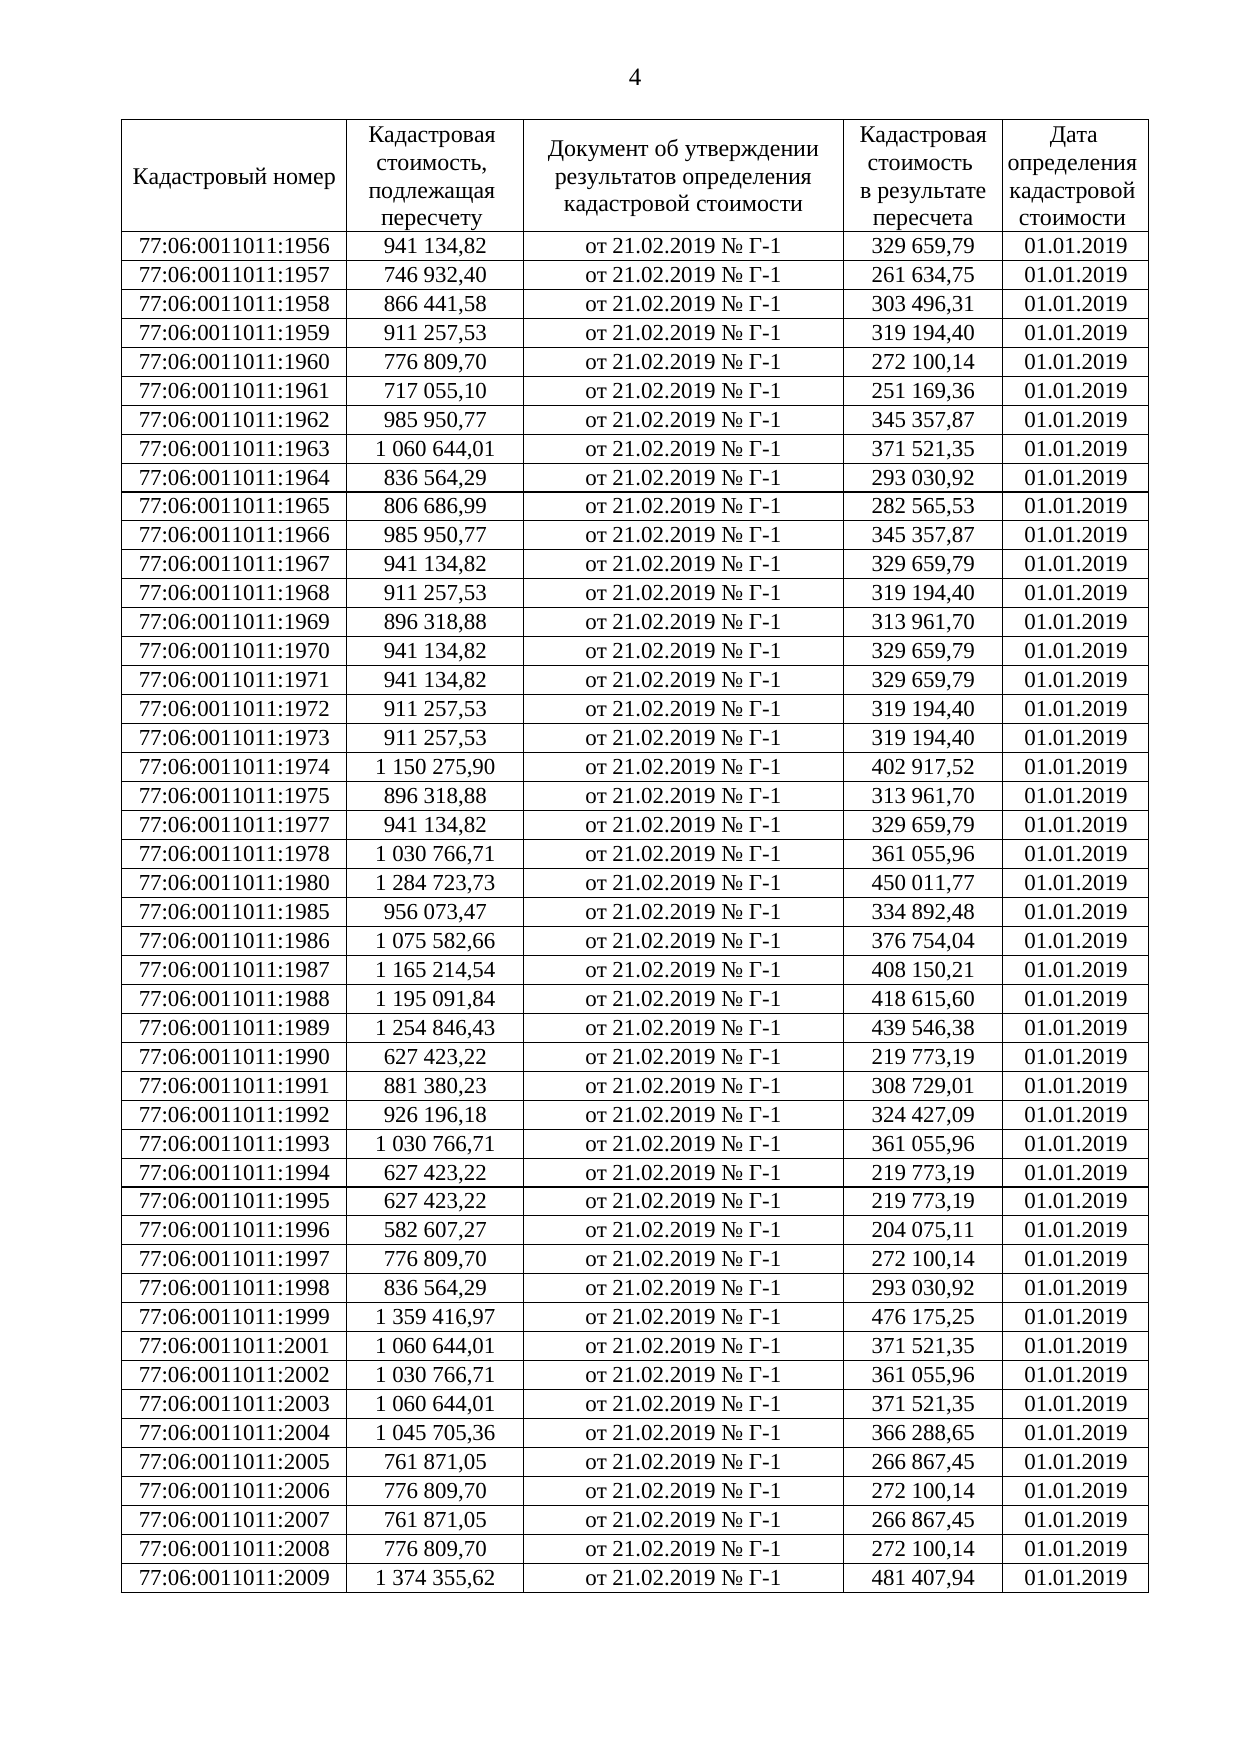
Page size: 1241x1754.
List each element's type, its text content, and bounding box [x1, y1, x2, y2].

table_cell 01.01.2019 [1003, 435, 1148, 462]
table_cell от 21.02.2019 № Г-1 [524, 1535, 843, 1563]
table_cell 01.01.2019 [1003, 1361, 1148, 1389]
table_cell от 21.02.2019 № Г-1 [524, 724, 843, 752]
table_cell 01.01.2019 [1003, 1245, 1148, 1273]
table_cell 01.01.2019 [1003, 348, 1148, 376]
table_cell 776 809,70 [347, 1245, 523, 1273]
table_cell 01.01.2019 [1003, 840, 1148, 868]
table_cell 01.01.2019 [1003, 493, 1148, 520]
table_cell 896 318,88 [347, 782, 523, 810]
table_cell 776 809,70 [347, 348, 523, 376]
table_cell 01.01.2019 [1003, 1535, 1148, 1563]
table_cell 77:06:0011011:1993 [122, 1130, 346, 1157]
table_cell 319 194,40 [844, 724, 1002, 752]
table_cell 01.01.2019 [1003, 1564, 1148, 1592]
table_cell 1 045 705,36 [347, 1419, 523, 1447]
table_cell 371 521,35 [844, 1332, 1002, 1360]
table_cell 01.01.2019 [1003, 1303, 1148, 1331]
table_cell от 21.02.2019 № Г-1 [524, 1303, 843, 1331]
table_cell 77:06:0011011:1991 [122, 1072, 346, 1099]
table_cell 01.01.2019 [1003, 637, 1148, 665]
table_cell 941 134,82 [347, 666, 523, 694]
table_cell от 21.02.2019 № Г-1 [524, 435, 843, 462]
table_cell 761 871,05 [347, 1506, 523, 1534]
table_cell 01.01.2019 [1003, 1390, 1148, 1418]
table_cell 251 169,36 [844, 377, 1002, 404]
table_cell 941 134,82 [347, 232, 523, 260]
table_cell 329 659,79 [844, 811, 1002, 839]
table_cell 1 195 091,84 [347, 985, 523, 1013]
table_cell 439 546,38 [844, 1014, 1002, 1042]
table_cell 77:06:0011011:1980 [122, 869, 346, 897]
table_cell 308 729,01 [844, 1072, 1002, 1099]
table_cell от 21.02.2019 № Г-1 [524, 290, 843, 318]
table_cell от 21.02.2019 № Г-1 [524, 1390, 843, 1418]
table_cell 77:06:0011011:1968 [122, 579, 346, 607]
table_cell 345 357,87 [844, 406, 1002, 433]
table_cell от 21.02.2019 № Г-1 [524, 811, 843, 839]
table_cell 77:06:0011011:2004 [122, 1419, 346, 1447]
table_cell 01.01.2019 [1003, 1014, 1148, 1042]
table_cell 77:06:0011011:1994 [122, 1159, 346, 1186]
table_cell 866 441,58 [347, 290, 523, 318]
table_cell 77:06:0011011:1972 [122, 695, 346, 723]
table_cell 1 060 644,01 [347, 1332, 523, 1360]
table_cell 77:06:0011011:1986 [122, 927, 346, 955]
table_cell 77:06:0011011:1969 [122, 608, 346, 636]
table_cell 77:06:0011011:1988 [122, 985, 346, 1013]
table_cell 329 659,79 [844, 637, 1002, 665]
table_cell 293 030,92 [844, 1274, 1002, 1302]
table_cell 1 030 766,71 [347, 840, 523, 868]
table_cell 01.01.2019 [1003, 1130, 1148, 1157]
table_cell 272 100,14 [844, 348, 1002, 376]
table_cell 418 615,60 [844, 985, 1002, 1013]
table_cell 361 055,96 [844, 1130, 1002, 1157]
table_cell 77:06:0011011:1989 [122, 1014, 346, 1042]
table_cell 01.01.2019 [1003, 1419, 1148, 1447]
table_cell от 21.02.2019 № Г-1 [524, 377, 843, 404]
table_cell 1 165 214,54 [347, 956, 523, 984]
table_cell 1 254 846,43 [347, 1014, 523, 1042]
table_cell от 21.02.2019 № Г-1 [524, 579, 843, 607]
table_cell 01.01.2019 [1003, 1043, 1148, 1071]
table_cell 366 288,65 [844, 1419, 1002, 1447]
table_cell 219 773,19 [844, 1043, 1002, 1071]
table_cell 01.01.2019 [1003, 521, 1148, 549]
table_cell 01.01.2019 [1003, 406, 1148, 433]
table_cell 319 194,40 [844, 695, 1002, 723]
table_cell 481 407,94 [844, 1564, 1002, 1592]
table_cell 476 175,25 [844, 1303, 1002, 1331]
table_cell от 21.02.2019 № Г-1 [524, 637, 843, 665]
table_cell 329 659,79 [844, 666, 1002, 694]
table_cell 01.01.2019 [1003, 666, 1148, 694]
table_cell 01.01.2019 [1003, 753, 1148, 781]
table_cell 329 659,79 [844, 232, 1002, 260]
table_cell от 21.02.2019 № Г-1 [524, 493, 843, 520]
table_cell 01.01.2019 [1003, 869, 1148, 897]
table_cell 627 423,22 [347, 1159, 523, 1186]
table_cell от 21.02.2019 № Г-1 [524, 782, 843, 810]
table_cell 01.01.2019 [1003, 1332, 1148, 1360]
table_cell 219 773,19 [844, 1188, 1002, 1215]
table_cell 77:06:0011011:1964 [122, 464, 346, 491]
table_cell от 21.02.2019 № Г-1 [524, 695, 843, 723]
table_cell 1 060 644,01 [347, 1390, 523, 1418]
table_cell 77:06:0011011:1957 [122, 261, 346, 289]
table_cell 261 634,75 [844, 261, 1002, 289]
table_cell 77:06:0011011:2006 [122, 1477, 346, 1505]
table_cell 282 565,53 [844, 493, 1002, 520]
table_cell 1 374 355,62 [347, 1564, 523, 1592]
table_cell 266 867,45 [844, 1448, 1002, 1476]
table_cell от 21.02.2019 № Г-1 [524, 1477, 843, 1505]
table_cell 1 359 416,97 [347, 1303, 523, 1331]
table_cell 77:06:0011011:1978 [122, 840, 346, 868]
table_cell от 21.02.2019 № Г-1 [524, 1564, 843, 1592]
table_cell 77:06:0011011:2002 [122, 1361, 346, 1389]
table_cell 717 055,10 [347, 377, 523, 404]
table_cell 77:06:0011011:1996 [122, 1216, 346, 1244]
table_cell 319 194,40 [844, 579, 1002, 607]
table_cell от 21.02.2019 № Г-1 [524, 232, 843, 260]
table_cell от 21.02.2019 № Г-1 [524, 1101, 843, 1128]
table_header Кадастровая стоимость, подлежащая пересчету [347, 120, 523, 231]
table_cell от 21.02.2019 № Г-1 [524, 1130, 843, 1157]
table_cell 761 871,05 [347, 1448, 523, 1476]
table_cell 77:06:0011011:1963 [122, 435, 346, 462]
table_cell 77:06:0011011:1971 [122, 666, 346, 694]
table_header Кадастровый номер [122, 120, 346, 231]
table_cell 77:06:0011011:1959 [122, 319, 346, 347]
table_cell 77:06:0011011:1997 [122, 1245, 346, 1273]
table_cell 836 564,29 [347, 464, 523, 491]
table_cell 881 380,23 [347, 1072, 523, 1099]
table_cell 266 867,45 [844, 1506, 1002, 1534]
table_cell 911 257,53 [347, 695, 523, 723]
table_cell 361 055,96 [844, 840, 1002, 868]
table_cell 01.01.2019 [1003, 1216, 1148, 1244]
table_cell от 21.02.2019 № Г-1 [524, 1361, 843, 1389]
table_cell 1 060 644,01 [347, 435, 523, 462]
table_cell 77:06:0011011:1967 [122, 550, 346, 578]
table_header Кадастровая стоимость в результате пересчета [844, 120, 1002, 231]
table_cell от 21.02.2019 № Г-1 [524, 753, 843, 781]
table_cell 01.01.2019 [1003, 261, 1148, 289]
table_cell от 21.02.2019 № Г-1 [524, 406, 843, 433]
table_cell 01.01.2019 [1003, 1188, 1148, 1215]
table_cell 776 809,70 [347, 1535, 523, 1563]
table_cell 313 961,70 [844, 782, 1002, 810]
table_cell 408 150,21 [844, 956, 1002, 984]
table_cell 77:06:0011011:1995 [122, 1188, 346, 1215]
table_cell от 21.02.2019 № Г-1 [524, 1014, 843, 1042]
table_cell 272 100,14 [844, 1245, 1002, 1273]
table_cell 293 030,92 [844, 464, 1002, 491]
table_cell от 21.02.2019 № Г-1 [524, 550, 843, 578]
table_cell 219 773,19 [844, 1159, 1002, 1186]
table_cell 911 257,53 [347, 724, 523, 752]
table_cell 01.01.2019 [1003, 579, 1148, 607]
table_cell от 21.02.2019 № Г-1 [524, 956, 843, 984]
table_cell 01.01.2019 [1003, 695, 1148, 723]
table_cell 01.01.2019 [1003, 464, 1148, 491]
table_cell 319 194,40 [844, 319, 1002, 347]
table_cell от 21.02.2019 № Г-1 [524, 1159, 843, 1186]
table_cell 01.01.2019 [1003, 290, 1148, 318]
table_cell от 21.02.2019 № Г-1 [524, 1188, 843, 1215]
table_cell 776 809,70 [347, 1477, 523, 1505]
table_cell 911 257,53 [347, 319, 523, 347]
table_cell 77:06:0011011:1990 [122, 1043, 346, 1071]
table_cell 01.01.2019 [1003, 1072, 1148, 1099]
table_cell 911 257,53 [347, 579, 523, 607]
table_cell 941 134,82 [347, 811, 523, 839]
table_cell от 21.02.2019 № Г-1 [524, 666, 843, 694]
table_cell 77:06:0011011:1987 [122, 956, 346, 984]
table_cell 1 030 766,71 [347, 1130, 523, 1157]
table_cell 313 961,70 [844, 608, 1002, 636]
table_cell 627 423,22 [347, 1043, 523, 1071]
table_header Дата определения кадастровой стоимости [1003, 120, 1148, 231]
table_cell 956 073,47 [347, 898, 523, 926]
table_cell от 21.02.2019 № Г-1 [524, 608, 843, 636]
table_cell 1 150 275,90 [347, 753, 523, 781]
table_cell 01.01.2019 [1003, 956, 1148, 984]
table_cell 926 196,18 [347, 1101, 523, 1128]
table_cell от 21.02.2019 № Г-1 [524, 927, 843, 955]
table_cell от 21.02.2019 № Г-1 [524, 348, 843, 376]
table_cell 204 075,11 [844, 1216, 1002, 1244]
table_cell 01.01.2019 [1003, 1101, 1148, 1128]
table_cell от 21.02.2019 № Г-1 [524, 898, 843, 926]
table_cell 1 075 582,66 [347, 927, 523, 955]
table_cell 01.01.2019 [1003, 1477, 1148, 1505]
table_cell 01.01.2019 [1003, 927, 1148, 955]
table_cell от 21.02.2019 № Г-1 [524, 1274, 843, 1302]
table_cell 77:06:0011011:2009 [122, 1564, 346, 1592]
table_cell 01.01.2019 [1003, 550, 1148, 578]
table_cell 272 100,14 [844, 1535, 1002, 1563]
table_cell 985 950,77 [347, 406, 523, 433]
table_cell 77:06:0011011:1970 [122, 637, 346, 665]
table_cell 01.01.2019 [1003, 232, 1148, 260]
table_cell от 21.02.2019 № Г-1 [524, 1419, 843, 1447]
table_cell 272 100,14 [844, 1477, 1002, 1505]
table_cell 77:06:0011011:1961 [122, 377, 346, 404]
table_cell 77:06:0011011:2005 [122, 1448, 346, 1476]
table_cell 371 521,35 [844, 435, 1002, 462]
table_cell 01.01.2019 [1003, 782, 1148, 810]
table_cell 361 055,96 [844, 1361, 1002, 1389]
table_cell от 21.02.2019 № Г-1 [524, 1332, 843, 1360]
table_cell 345 357,87 [844, 521, 1002, 549]
table_cell 77:06:0011011:1973 [122, 724, 346, 752]
table_cell 450 011,77 [844, 869, 1002, 897]
table_cell 01.01.2019 [1003, 811, 1148, 839]
table_cell 01.01.2019 [1003, 1274, 1148, 1302]
table_cell от 21.02.2019 № Г-1 [524, 261, 843, 289]
table_cell от 21.02.2019 № Г-1 [524, 1448, 843, 1476]
table_cell от 21.02.2019 № Г-1 [524, 1216, 843, 1244]
table_cell 324 427,09 [844, 1101, 1002, 1128]
table_cell 627 423,22 [347, 1188, 523, 1215]
table_cell от 21.02.2019 № Г-1 [524, 1072, 843, 1099]
table_cell 303 496,31 [844, 290, 1002, 318]
table_cell от 21.02.2019 № Г-1 [524, 1245, 843, 1273]
table_cell 376 754,04 [844, 927, 1002, 955]
table_cell 746 932,40 [347, 261, 523, 289]
table_cell 985 950,77 [347, 521, 523, 549]
table_cell 77:06:0011011:1975 [122, 782, 346, 810]
table_cell 01.01.2019 [1003, 1506, 1148, 1534]
table_cell от 21.02.2019 № Г-1 [524, 319, 843, 347]
table_cell 806 686,99 [347, 493, 523, 520]
table_cell 77:06:0011011:1998 [122, 1274, 346, 1302]
table_cell 77:06:0011011:2001 [122, 1332, 346, 1360]
table_cell 77:06:0011011:1999 [122, 1303, 346, 1331]
table_header Документ об утверждении результатов определения кадастровой стоимости [524, 120, 843, 231]
table_cell 01.01.2019 [1003, 724, 1148, 752]
table_cell 77:06:0011011:1977 [122, 811, 346, 839]
table_cell 01.01.2019 [1003, 608, 1148, 636]
table_cell 77:06:0011011:1992 [122, 1101, 346, 1128]
table_cell 01.01.2019 [1003, 898, 1148, 926]
table_cell 77:06:0011011:2003 [122, 1390, 346, 1418]
table_cell 77:06:0011011:1960 [122, 348, 346, 376]
table_cell от 21.02.2019 № Г-1 [524, 869, 843, 897]
table_cell от 21.02.2019 № Г-1 [524, 464, 843, 491]
table_cell 77:06:0011011:2007 [122, 1506, 346, 1534]
table_cell 941 134,82 [347, 637, 523, 665]
table_cell 77:06:0011011:1958 [122, 290, 346, 318]
table_cell 77:06:0011011:1966 [122, 521, 346, 549]
table_cell от 21.02.2019 № Г-1 [524, 1506, 843, 1534]
table_cell 01.01.2019 [1003, 1159, 1148, 1186]
table_cell 01.01.2019 [1003, 985, 1148, 1013]
table_cell 896 318,88 [347, 608, 523, 636]
table_cell от 21.02.2019 № Г-1 [524, 1043, 843, 1071]
table_cell 371 521,35 [844, 1390, 1002, 1418]
table_cell 334 892,48 [844, 898, 1002, 926]
table_cell от 21.02.2019 № Г-1 [524, 985, 843, 1013]
table_cell 77:06:0011011:2008 [122, 1535, 346, 1563]
table_cell 941 134,82 [347, 550, 523, 578]
table_cell 77:06:0011011:1956 [122, 232, 346, 260]
table_cell 01.01.2019 [1003, 1448, 1148, 1476]
table_cell 01.01.2019 [1003, 319, 1148, 347]
table_cell 836 564,29 [347, 1274, 523, 1302]
table_cell 1 284 723,73 [347, 869, 523, 897]
table_cell от 21.02.2019 № Г-1 [524, 521, 843, 549]
table_cell 402 917,52 [844, 753, 1002, 781]
table_cell 329 659,79 [844, 550, 1002, 578]
table_cell 582 607,27 [347, 1216, 523, 1244]
table_cell 77:06:0011011:1974 [122, 753, 346, 781]
table_cell 77:06:0011011:1962 [122, 406, 346, 433]
table_cell 77:06:0011011:1985 [122, 898, 346, 926]
table_cell 77:06:0011011:1965 [122, 493, 346, 520]
table_cell от 21.02.2019 № Г-1 [524, 840, 843, 868]
table_cell 01.01.2019 [1003, 377, 1148, 404]
table_cell 1 030 766,71 [347, 1361, 523, 1389]
